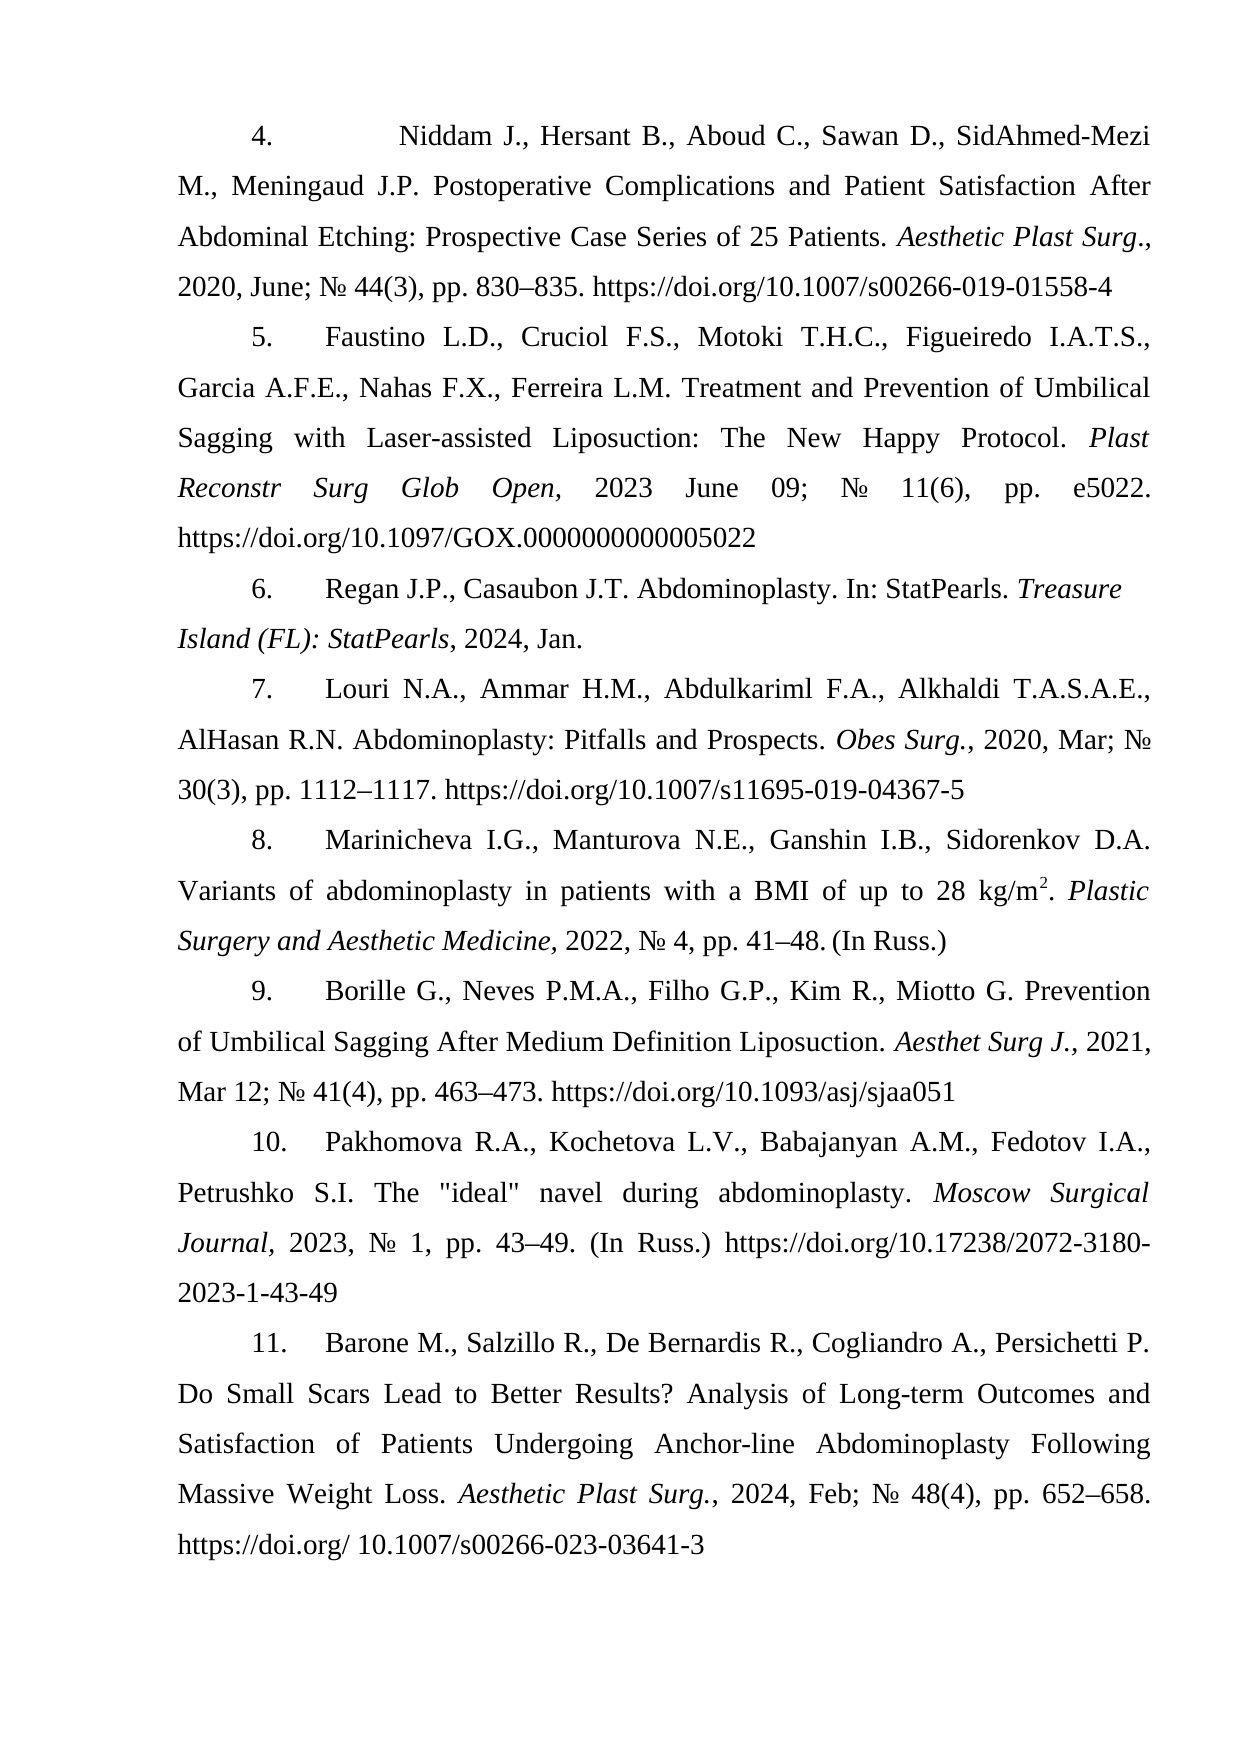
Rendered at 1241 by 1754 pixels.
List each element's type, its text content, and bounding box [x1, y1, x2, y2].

list Pakhomova R.A., Kochetova L.V., Babajanyan A.M., Fedotov I.A., Petrushko S.I. The "ideal" navel during abdominoplasty. Moscow Surgical Journal, 2023, № 1, pр. 43–49. (In Russ.) https://doi.org/10.17238/2072-3180-2023-1-43-49 [177, 1124, 1152, 1309]
list Louri N.A., Ammar H.M., Abdulkariml F.A., Alkhaldi T.A.S.A.E., AlHasan R.N. Abdominoplasty: Pitfalls and Prospects. Obes Surg., 2020, Mar; № 30(3), рр. 1112–1117. https://doi.org/10.1007/s11695-019-04367-5 [177, 672, 1152, 806]
list Barone M., Salzillo R., De Bernardis R., Cogliandro A., Persichetti P. Do Small Scars Lead to Better Results? Analysis of Long-term Outcomes and Satisfaction of Patients Undergoing Anchor-line Abdominoplasty Following Massive Weight Loss. Aesthetic Plast Surg., 2024, Feb; № 48(4), рр. 652–658. https://doi.org/ 10.1007/s00266-023-03641-3 [177, 1326, 1152, 1560]
list Borille G., Neves P.M.A., Filho G.P., Kim R., Miotto G. Prevention of Umbilical Sagging After Medium Definition Liposuction. Aesthet Surg J., 2021, Mar 12; № 41(4), рр. 463–473. https://doi.org/10.1093/asj/sjaa051 [177, 973, 1152, 1108]
list Regan J.P., Casaubon J.T. Abdominoplasty. In: StatPearls. Treasure Island (FL): StatPearls, 2024, Jan. [177, 571, 1152, 655]
list Niddam J., Hersant B., Aboud C., Sawan D., SidAhmed-Mezi M., Meningaud J.P. Postoperative Complications and Patient Satisfaction After Abdominal Etching: Prospective Case Series of 25 Patients. Aesthetic Plast Surg., 2020, June; № 44(3), рр. 830–835. https://doi.org/10.1007/s00266-019-01558-4 [177, 118, 1152, 303]
list Marinicheva I.G., Manturova N.E., Ganshin I.B., Sidorenkov D.A. Variants of abdominoplasty in patients with a BMI of up to 28 kg/m2. Plastic Surgery and Aesthetic Medicine, 2022, № 4, pр. 41–48. (In Russ.) [177, 822, 1152, 957]
list Faustino L.D., Cruciol F.S., Motoki T.H.C., Figueiredo I.A.T.S., Garcia A.F.E., Nahas F.X., Ferreira L.M. Treatment and Prevention of Umbilical Sagging with Laser-assisted Liposuction: The New Happy Protocol. Plast Reconstr Surg Glob Open, 2023 June 09; № 11(6), рр. e5022. https://doi.org/10.1097/GOX.0000000000005022 [177, 319, 1152, 554]
